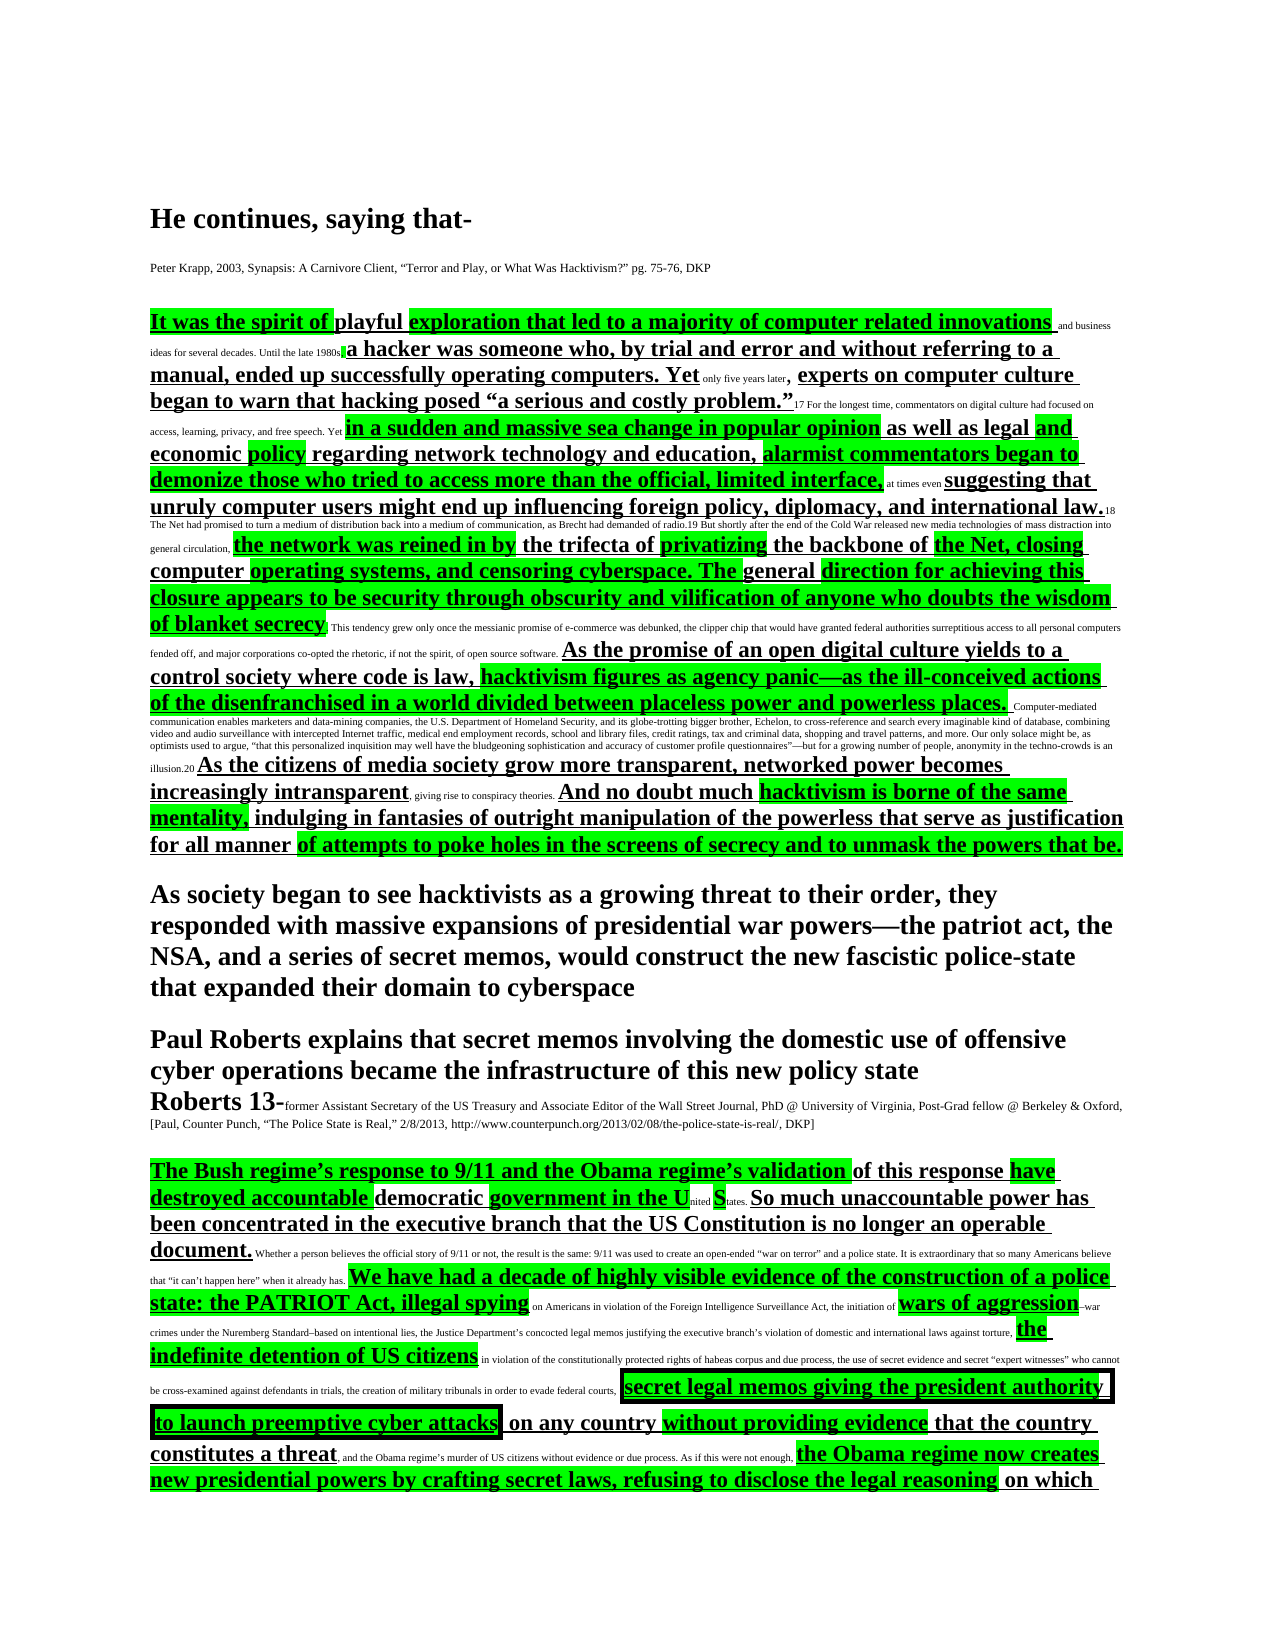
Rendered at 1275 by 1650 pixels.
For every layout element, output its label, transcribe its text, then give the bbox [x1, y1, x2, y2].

text Roberts 13-former Assistant Secretary of the US Treasury and Associate Editor of the Wall Street Journal, PhD @ University of Virginia, Post-Grad fellow @ Berkeley & Oxford, [Paul, Counter Punch, “The Police State is Real,” 2/8/2013, http://www.counterpunch.org/2013/02/08/the-police-state-is-real/, DKP] [150, 1086, 1125, 1131]
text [150, 1157, 1125, 1492]
text Peter Krapp, 2003, Synapsis: A Carnivore Client, “Terror and Play, or What Was Hacktivism?” pg. 75-76, DKP [150, 260, 1125, 275]
subtitle Paul Roberts explains that secret memos involving the domestic use of offensive cyber operations became the infrastructure of this new policy state [150, 1023, 1125, 1086]
subtitle As society began to see hacktivists as a growing threat to their order, they responded with massive expansions of presidential war powers—the patriot act, the NSA, and a series of secret memos, would construct the new fascistic police-state that expanded their domain to cyberspace [150, 878, 1125, 1002]
text It was the spirit of playful exploration that led to a majority of computer related innovations and business ideas for several decades. Until the late 1980s, a hacker was someone who, by trial and error and without referring to a manual, ended up successfully operating computers. Yet only five years later, experts on computer culture began to warn that hacking posed “a serious and costly problem.”17 For the longest time, commentators on digital culture had focused on access, learning, privacy, and free speech. Yet in a sudden and massive sea change in popular opinion as well as legal and economic policy regarding network technology and education, alarmist commentators began to demonize those who tried to access more than the official, limited interface, at times even suggesting that unruly computer users might end up influencing foreign policy, diplomacy, and international law.18 The Net had promised to turn a medium of distribution back into a medium of communication, as Brecht had demanded of radio.19 But shortly after the end of the Cold War released new media technologies of mass distraction into general circulation, the network was reined in by the trifecta of privatizing the backbone of the Net, closing computer operating systems, and censoring cyberspace. The general direction for achieving this closure appears to be security through obscurity and vilification of anyone who doubts the wisdom of blanket secrecy. This tendency grew only once the messianic promise of e-commerce was debunked, the clipper chip that would have granted federal authorities surreptitious access to all personal computers fended off, and major corporations co-opted the rhetoric, if not the spirit, of open source software. As the promise of an open digital culture yields to a control society where code is law, hacktivism figures as agency panic—as the ill-conceived actions of the disenfranchised in a world divided between placeless power and powerless places. Computer-mediated communication enables marketers and data-mining companies, the U.S. Department of Homeland Security, and its globe-trotting bigger brother, Echelon, to cross-reference and search every imaginable kind of database, combining video and audio surveillance with intercepted Internet traffic, medical end employment records, school and library files, credit ratings, tax and criminal data, shopping and travel patterns, and more. Our only solace might be, as optimists used to argue, “that this personalized inquisition may well have the bludgeoning sophistication and accuracy of customer profile questionnaires”—but for a growing number of people, anonymity in the techno-crowds is an illusion.20 As the citizens of media society grow more transparent, networked power becomes increasingly intransparent, giving rise to conspiracy theories. And no doubt much hacktivism is borne of the same mentality, indulging in fantasies of outright manipulation of the powerless that serve as justification for all manner of attempts to poke holes in the screens of secrecy and to unmask the powers that be. [150, 308, 1125, 857]
text He continues, saying that- [150, 201, 1125, 234]
